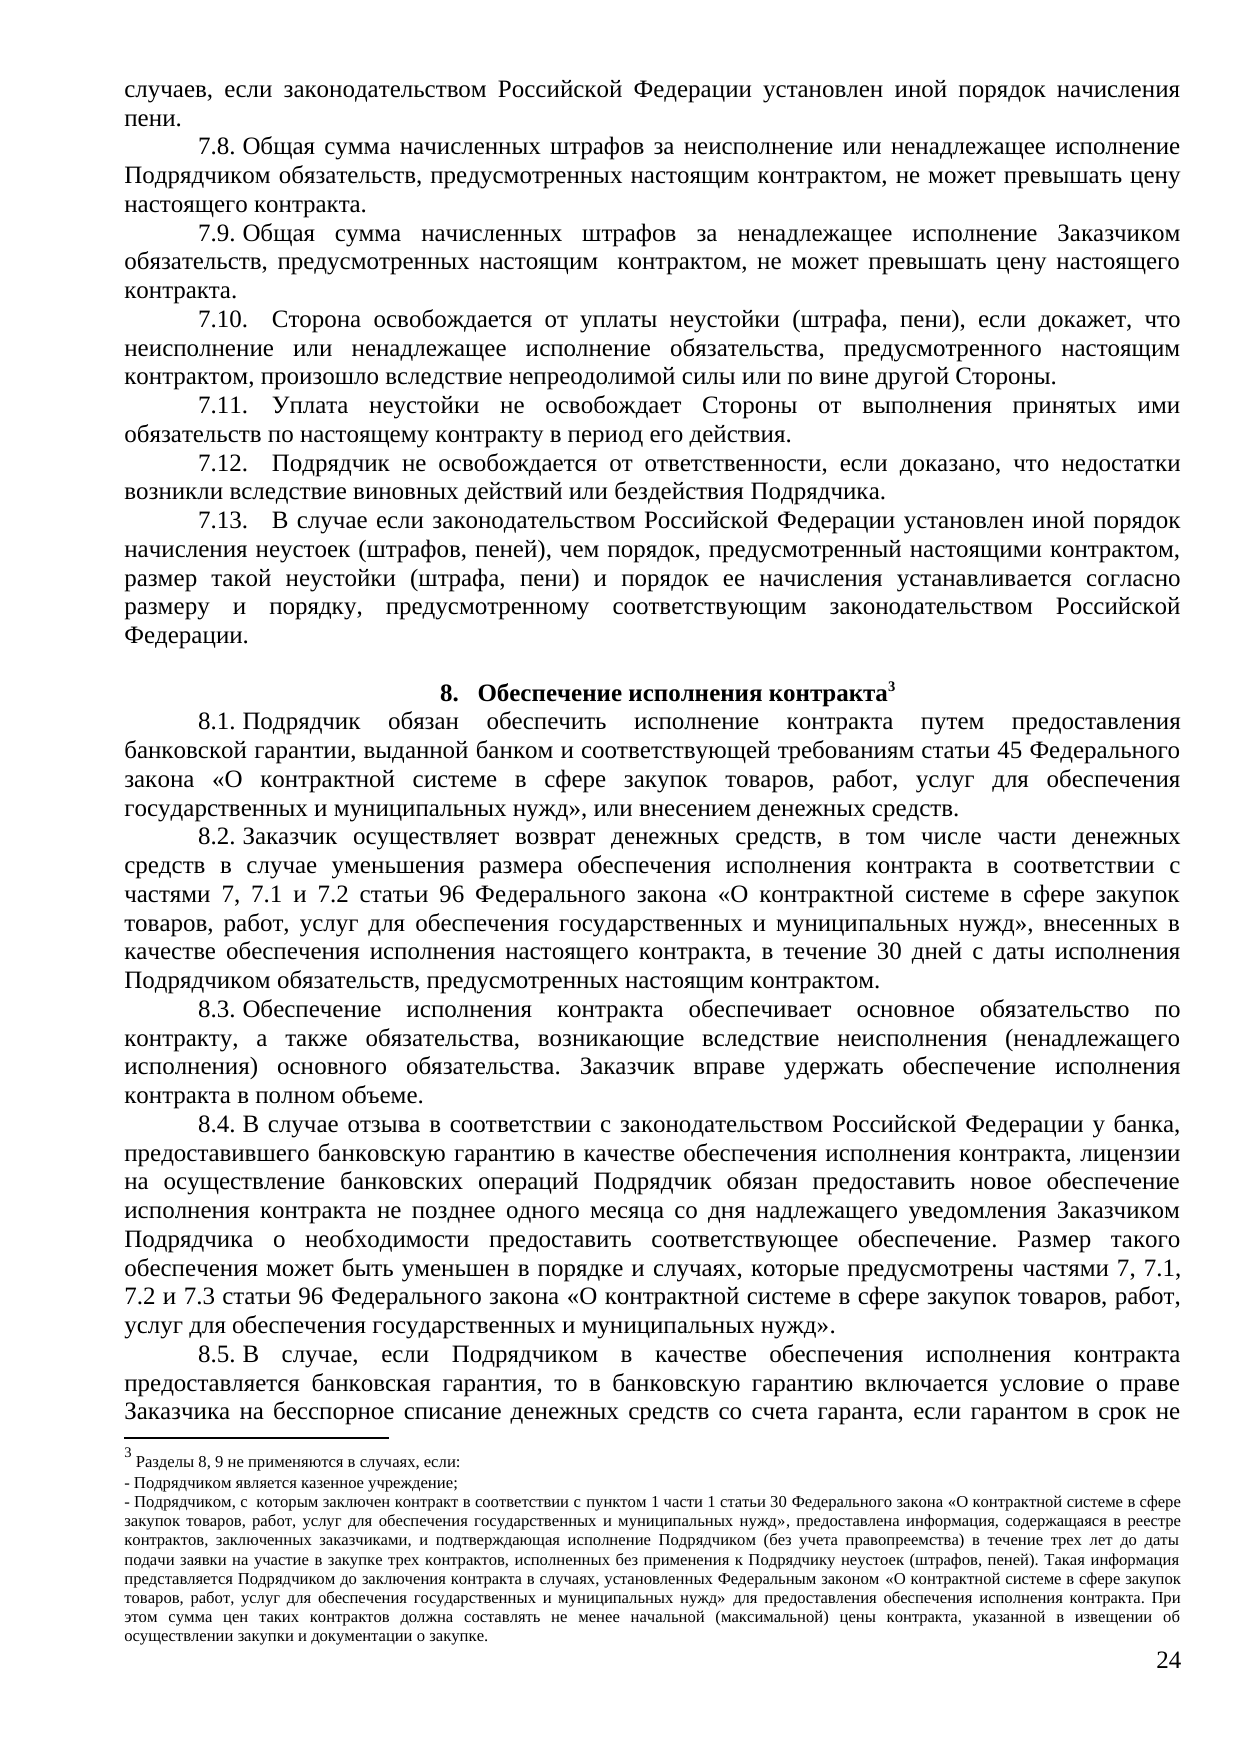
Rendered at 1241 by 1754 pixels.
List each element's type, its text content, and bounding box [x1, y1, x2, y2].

list Подрядчик не освобождается от ответственности, если доказано, что недостатки возникли вследствие виновных действий или бездействия Подрядчика. [124, 448, 1181, 505]
list Заказчик осуществляет возврат денежных средств, в том числе части денежных средств в случае уменьшения размера обеспечения исполнения контракта в соответствии с частями 7, 7.1 и 7.2 статьи 96 Федерального закона «О контрактной системе в сфере закупок товаров, работ, услуг для обеспечения государственных и муниципальных нужд», внесенных в качестве обеспечения исполнения настоящего контракта, в течение 30 дней с даты исполнения Подрядчиком обязательств, предусмотренных настоящим контрактом. [124, 821, 1181, 994]
list Общая сумма начисленных штрафов за ненадлежащее исполнение Заказчиком обязательств, предусмотренных настоящим контрактом, не может превышать цену настоящего контракта. [124, 218, 1181, 304]
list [124, 74, 1181, 131]
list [124, 1339, 1181, 1425]
list В случае отзыва в соответствии с законодательством Российской Федерации у банка, предоставившего банковскую гарантию в качестве обеспечения исполнения контракта, лицензии на осуществление банковских операций Подрядчик обязан предоставить новое обеспечение исполнения контракта не позднее одного месяца со дня надлежащего уведомления Заказчиком Подрядчика о необходимости предоставить соответствующее обеспечение. Размер такого обеспечения может быть уменьшен в порядке и случаях, которые предусмотрены частями 7, 7.1, 7.2 и 7.3 статьи 96 Федерального закона «О контрактной системе в сфере закупок товаров, работ, услуг для обеспечения государственных и муниципальных нужд». [124, 1109, 1181, 1339]
list Подрядчик обязан обеспечить исполнение контракта путем предоставления банковской гарантии, выданной банком и соответствующей требованиям статьи 45 Федерального закона «О контрактной системе в сфере закупок товаров, работ, услуг для обеспечения государственных и муниципальных нужд», или внесением денежных средств. [124, 706, 1181, 821]
list Общая сумма начисленных штрафов за неисполнение или ненадлежащее исполнение Подрядчиком обязательств, предусмотренных настоящим контрактом, не может превышать цену настоящего контракта. [124, 131, 1181, 218]
list Обеспечение исполнения контракта [154, 678, 1181, 706]
list Сторона освобождается от уплаты неустойки (штрафа, пени), если докажет, что неисполнение или ненадлежащее исполнение обязательства, предусмотренного настоящим контрактом, произошло вследствие непреодолимой силы или по вине другой Стороны. [124, 304, 1181, 390]
list В случае если законодательством Российской Федерации установлен иной порядок начисления неустоек (штрафов, пеней), чем порядок, предусмотренный настоящими контрактом, размер такой неустойки (штрафа, пени) и порядок ее начисления устанавливается согласно размеру и порядку, предусмотренному соответствующим законодательством Российской Федерации. [124, 505, 1181, 649]
list Уплата неустойки не освобождает Стороны от выполнения принятых ими обязательств по настоящему контракту в период его действия. [124, 390, 1181, 448]
list Обеспечение исполнения контракта обеспечивает основное обязательство по контракту, а также обязательства, возникающие вследствие неисполнения (ненадлежащего исполнения) основного обязательства. Заказчик вправе удержать обеспечение исполнения контракта в полном объеме. [124, 994, 1181, 1109]
